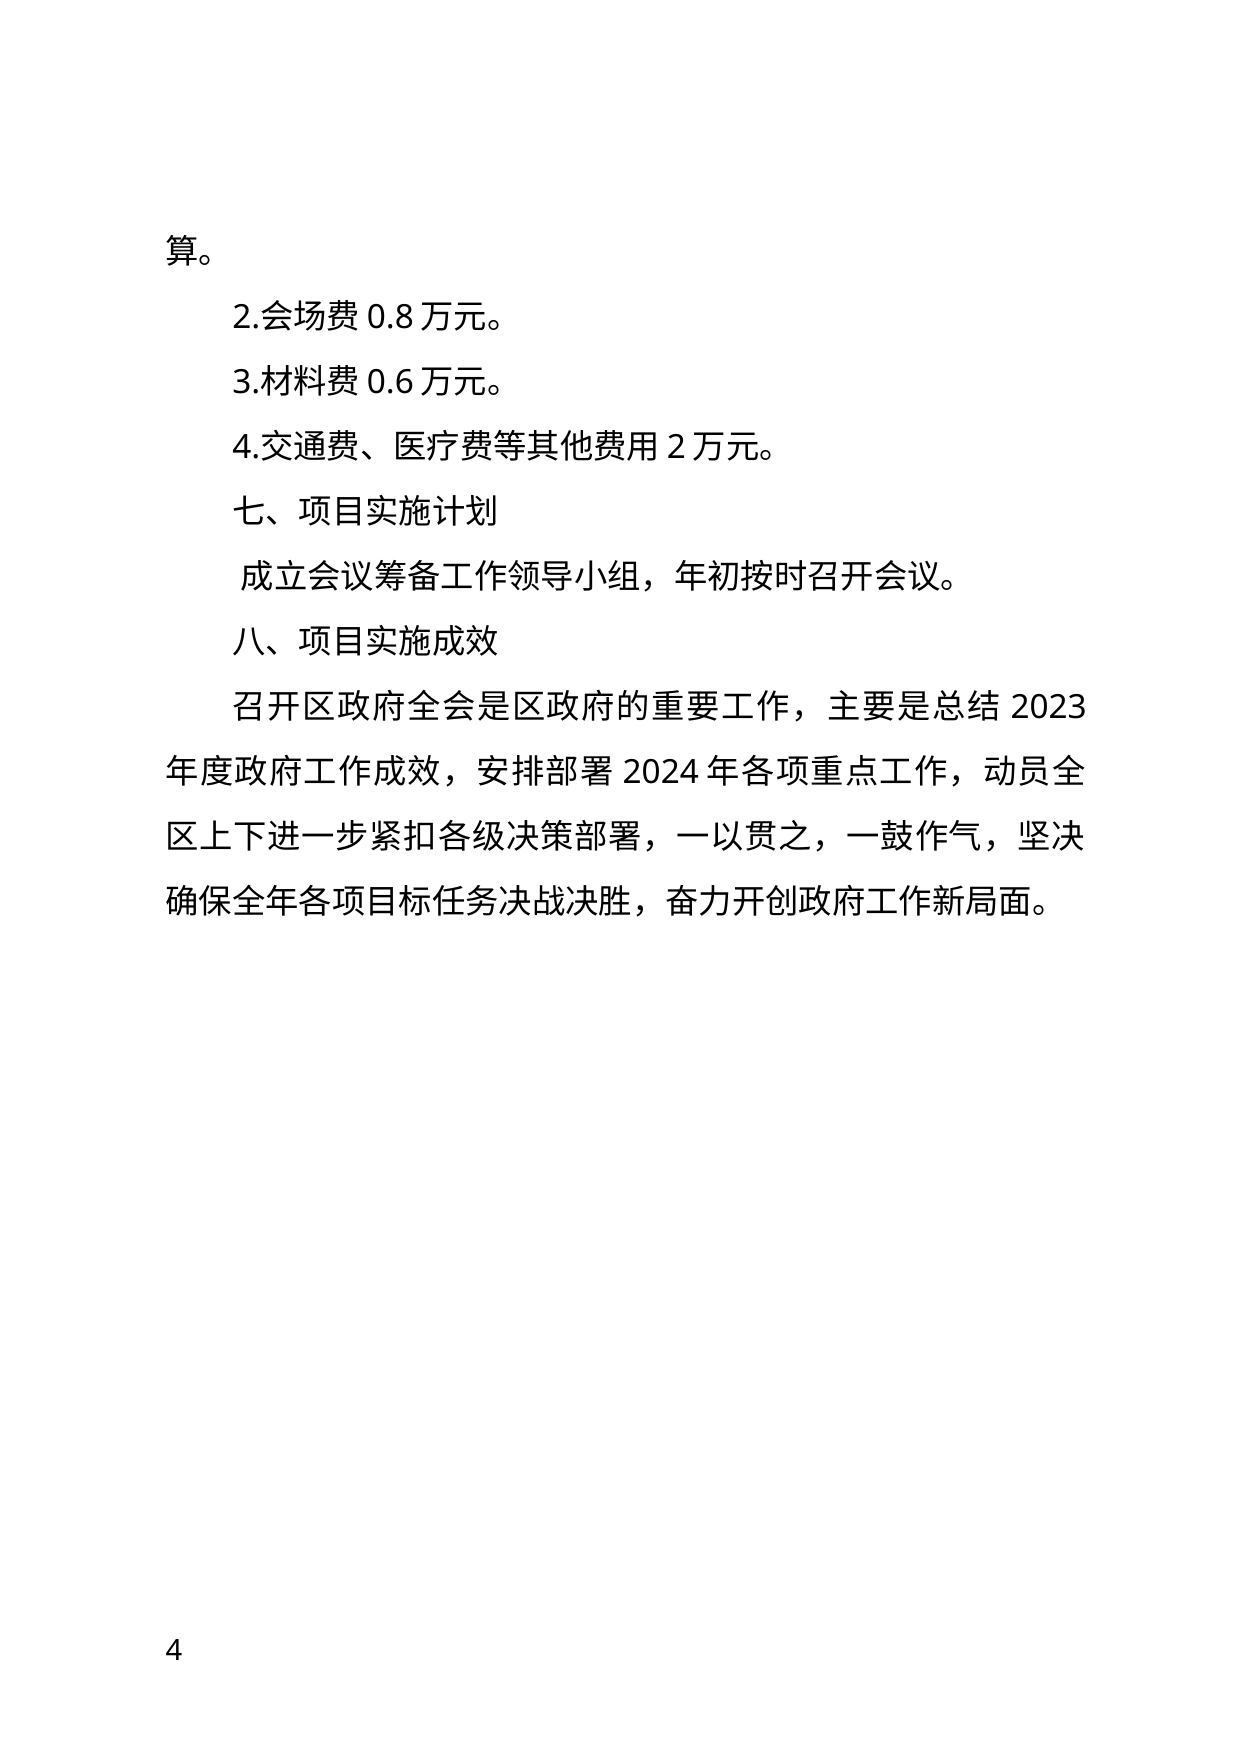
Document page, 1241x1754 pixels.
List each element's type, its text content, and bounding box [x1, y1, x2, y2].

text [165, 217, 1087, 282]
text 2.会场费0.8万元。 [165, 282, 1087, 347]
list 八、项目实施成效 [165, 607, 1087, 672]
text 4.交通费、医疗费等其他费用2万元。 [165, 412, 1087, 477]
list 成立会议筹备工作领导小组，年初按时召开会议。 [165, 542, 1087, 607]
list 召开区政府全会是区政府的重要工作，主要是总结2023年度政府工作成效，安排部署2024年各项重点工作，动员全区上下进一步紧扣各级决策部署，一以贯之，一鼓作气，坚决确保全年各项目标任务决战决胜，奋力开创政府工作新局面。 [165, 672, 1087, 932]
text 3.材料费0.6万元。 [165, 347, 1087, 412]
list 七、项目实施计划 [165, 477, 1087, 542]
